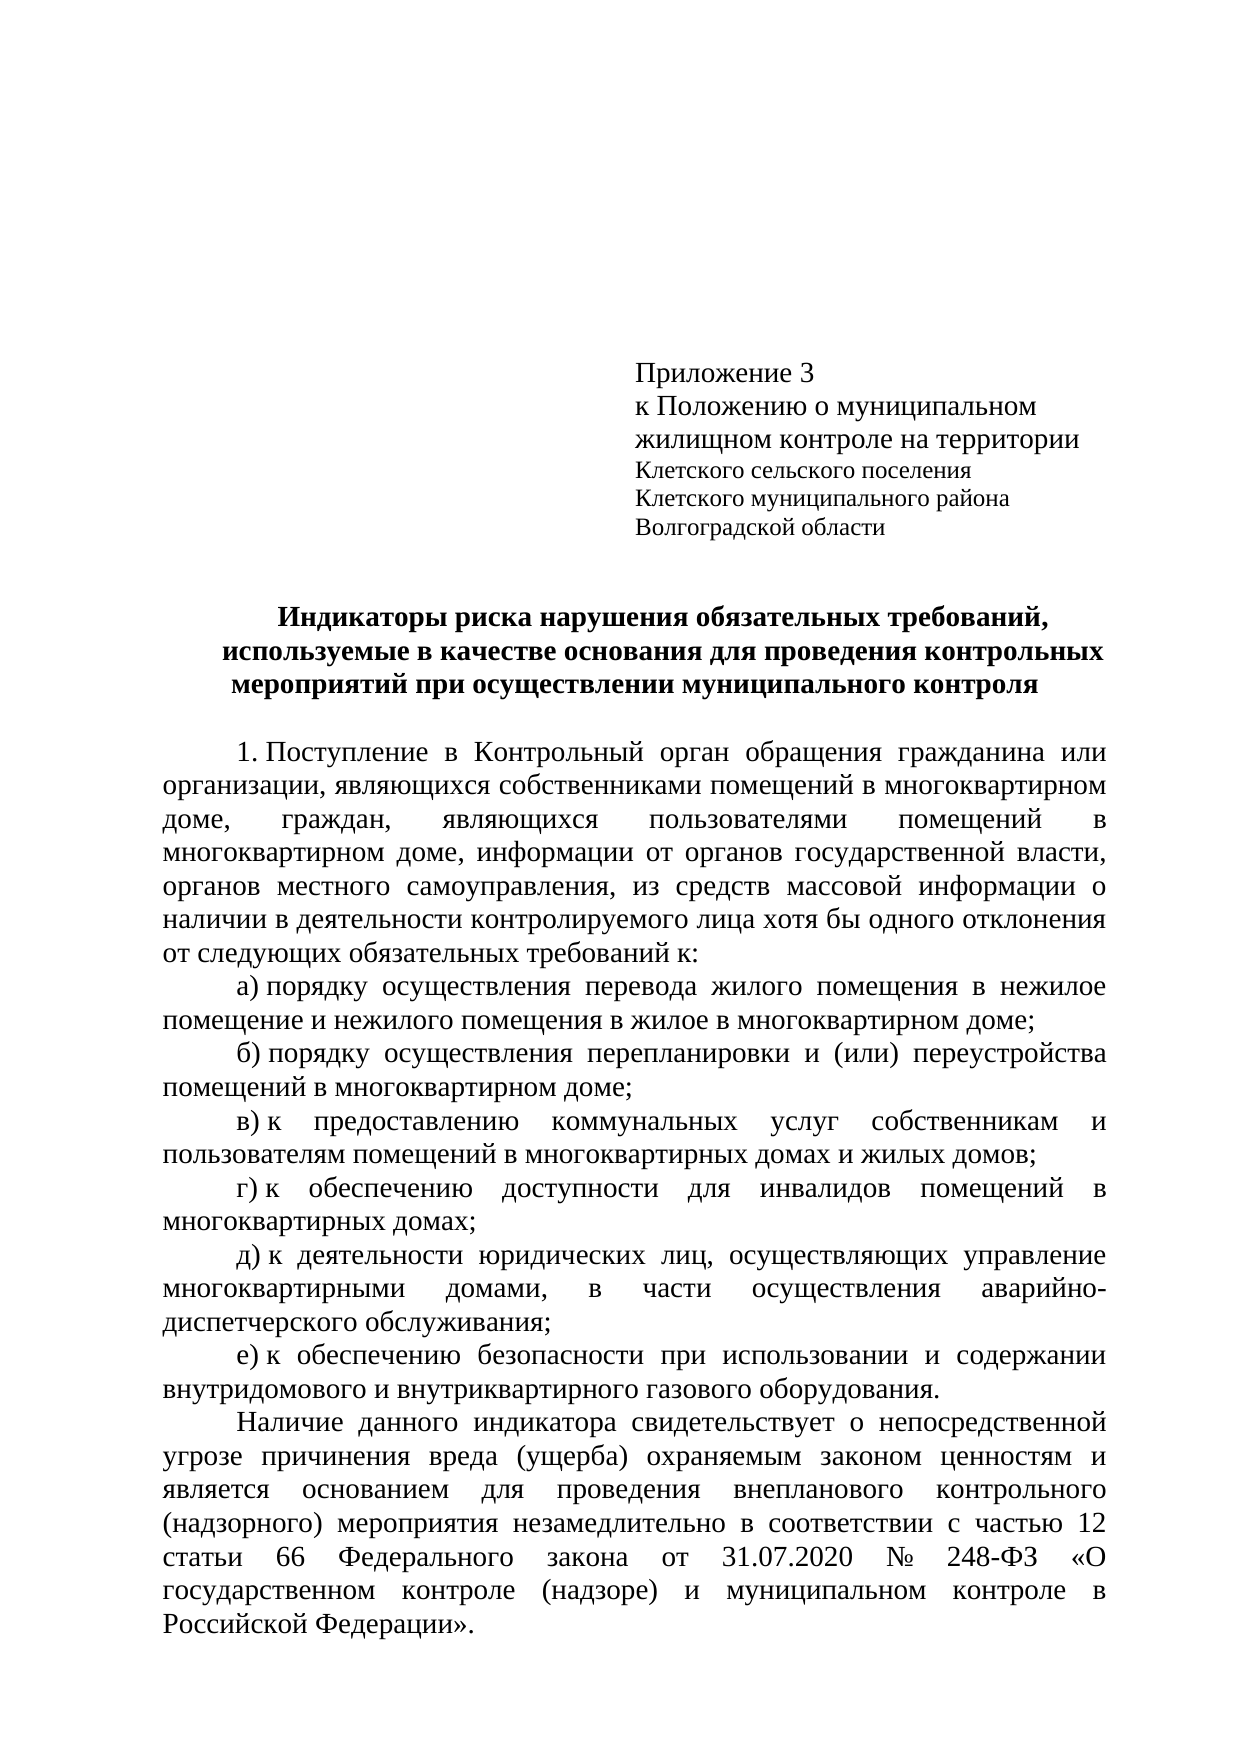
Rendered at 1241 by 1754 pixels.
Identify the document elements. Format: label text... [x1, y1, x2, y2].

text жилищном контроле на территории Клетского сельского поселения [635, 421, 1107, 483]
text д) к деятельности юридических лиц, осуществляющих управление многоквартирными домами, в части осуществления аварийно-диспетчерского обслуживания; [162, 1237, 1107, 1337]
text 1. Поступление в Контрольный орган обращения гражданина или организации, являющихся собственниками помещений в многоквартирном доме, граждан, являющихся пользователями помещений в многоквартирном доме, информации от органов государственной власти, органов местного самоуправления, из средств массовой информации о наличии в деятельности контролируемого лица хотя бы одного отклонения от следующих обязательных требований к: [162, 734, 1107, 968]
text используемые в качестве основания для проведения контрольных мероприятий при осуществлении муниципального контроля [162, 633, 1107, 700]
text к Положению о муниципальном [635, 388, 1107, 421]
text в) к предоставлению коммунальных услуг собственникам и пользователям помещений в многоквартирных домах и жилых домов; [162, 1103, 1107, 1170]
text г) к обеспечению доступности для инвалидов помещений в многоквартирных домах; [162, 1170, 1107, 1237]
text е) к обеспечению безопасности при использовании и содержании внутридомового и внутриквартирного газового оборудования. [162, 1337, 1107, 1404]
text Наличие данного индикатора свидетельствует о непосредственной угрозе причинения вреда (ущерба) охраняемым законом ценностям и является основанием для проведения внепланового контрольного (надзорного) мероприятия незамедлительно в соответствии с частью 12 статьи 66 Федерального закона от 31.07.2020 № 248-ФЗ «О государственном контроле (надзоре) и муниципальном контроле в Российской Федерации». [162, 1404, 1107, 1639]
text Приложение 3 [635, 361, 1107, 388]
text Клетского муниципального района Волгоградской области [635, 483, 1107, 541]
text б) порядку осуществления перепланировки и (или) переустройства помещений в многоквартирном доме; [162, 1036, 1107, 1103]
text Индикаторы риска нарушения обязательных требований, [162, 599, 1107, 633]
text а) порядку осуществления перевода жилого помещения в нежилое помещение и нежилого помещения в жилое в многоквартирном доме; [162, 968, 1107, 1036]
